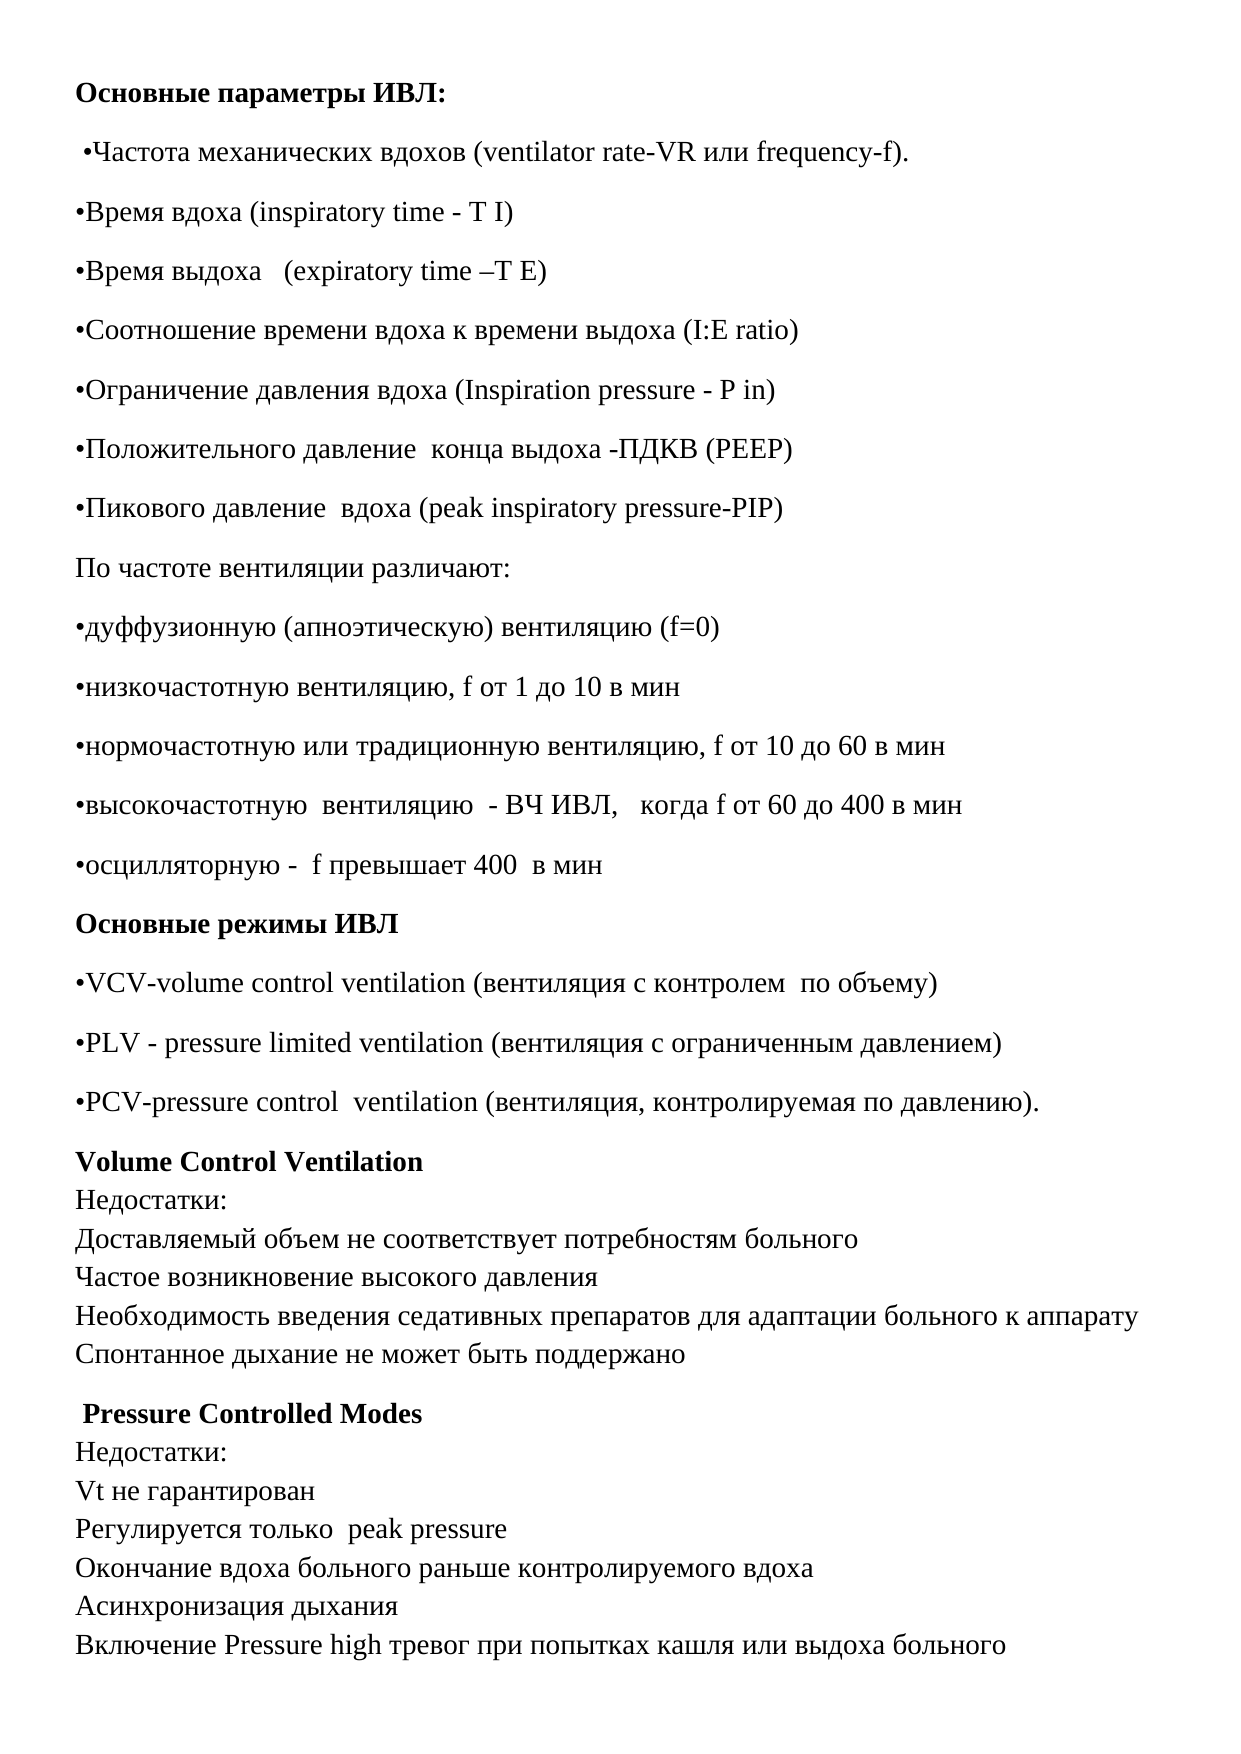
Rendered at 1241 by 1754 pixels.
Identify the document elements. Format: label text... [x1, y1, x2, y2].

text •Частота механических вдохов (ventilator rate-VR или frequency-f). [75, 134, 1165, 168]
text •нормочастотную или традиционную вентиляцию, f от 10 до 60 в мин [75, 728, 1165, 762]
text •Время вдоха (inspiratory time - T I) [75, 194, 1165, 227]
text Основные режимы ИВЛ [75, 906, 1165, 940]
text •дуффузионную (апноэтическую) вентиляцию (f=0) [75, 609, 1165, 643]
text Основные параметры ИВЛ: [75, 75, 1165, 108]
text •PCV-pressure control ventilation (вентиляция, контролируемая по давлению). [75, 1084, 1165, 1118]
text По частоте вентиляции различают: [75, 550, 1165, 583]
text •PLV - pressure limited ventilation (вентиляция с ограниченным давлением) [75, 1025, 1165, 1058]
text Pressure Controlled Modes Недостатки: Vt не гарантирован Регулируется только peak pressure Окончание вдоха больного раньше контролируемого вдоха Асинхронизация дыхания Включение Pressure high тревог при попытках кашля или выдоха больного [75, 1396, 1165, 1661]
text •Положительного давление конца выдоха -ПДКВ (РЕЕР) [75, 431, 1165, 465]
text •высокочастотную вентиляцию - ВЧ ИВЛ, когда f от 60 до 400 в мин [75, 787, 1165, 821]
text •VCV-volume control ventilation (вентиляция с контролем по объему) [75, 966, 1165, 999]
text •Время выдоха (expiratory time –Т E) [75, 253, 1165, 287]
text •низкочастотную вентиляцию, f от 1 до 10 в мин [75, 669, 1165, 702]
text •Ограничение давления вдоха (Inspiration pressure - P in) [75, 372, 1165, 405]
text •Пикового давление вдоха (peak inspiratory pressure-PIP) [75, 491, 1165, 524]
text •осцилляторную - f превышает 400 в мин [75, 847, 1165, 880]
text •Соотношение времени вдоха к времени выдоха (I:E ratio) [75, 312, 1165, 346]
text Volume Control Ventilation Недостатки: Доставляемый объем не соответствует потребностям больного Частое возникновение высокого давления Необходимость введения седативных препаратов для адаптации больного к аппарату Спонтанное дыхание не может быть поддержано [75, 1144, 1165, 1370]
